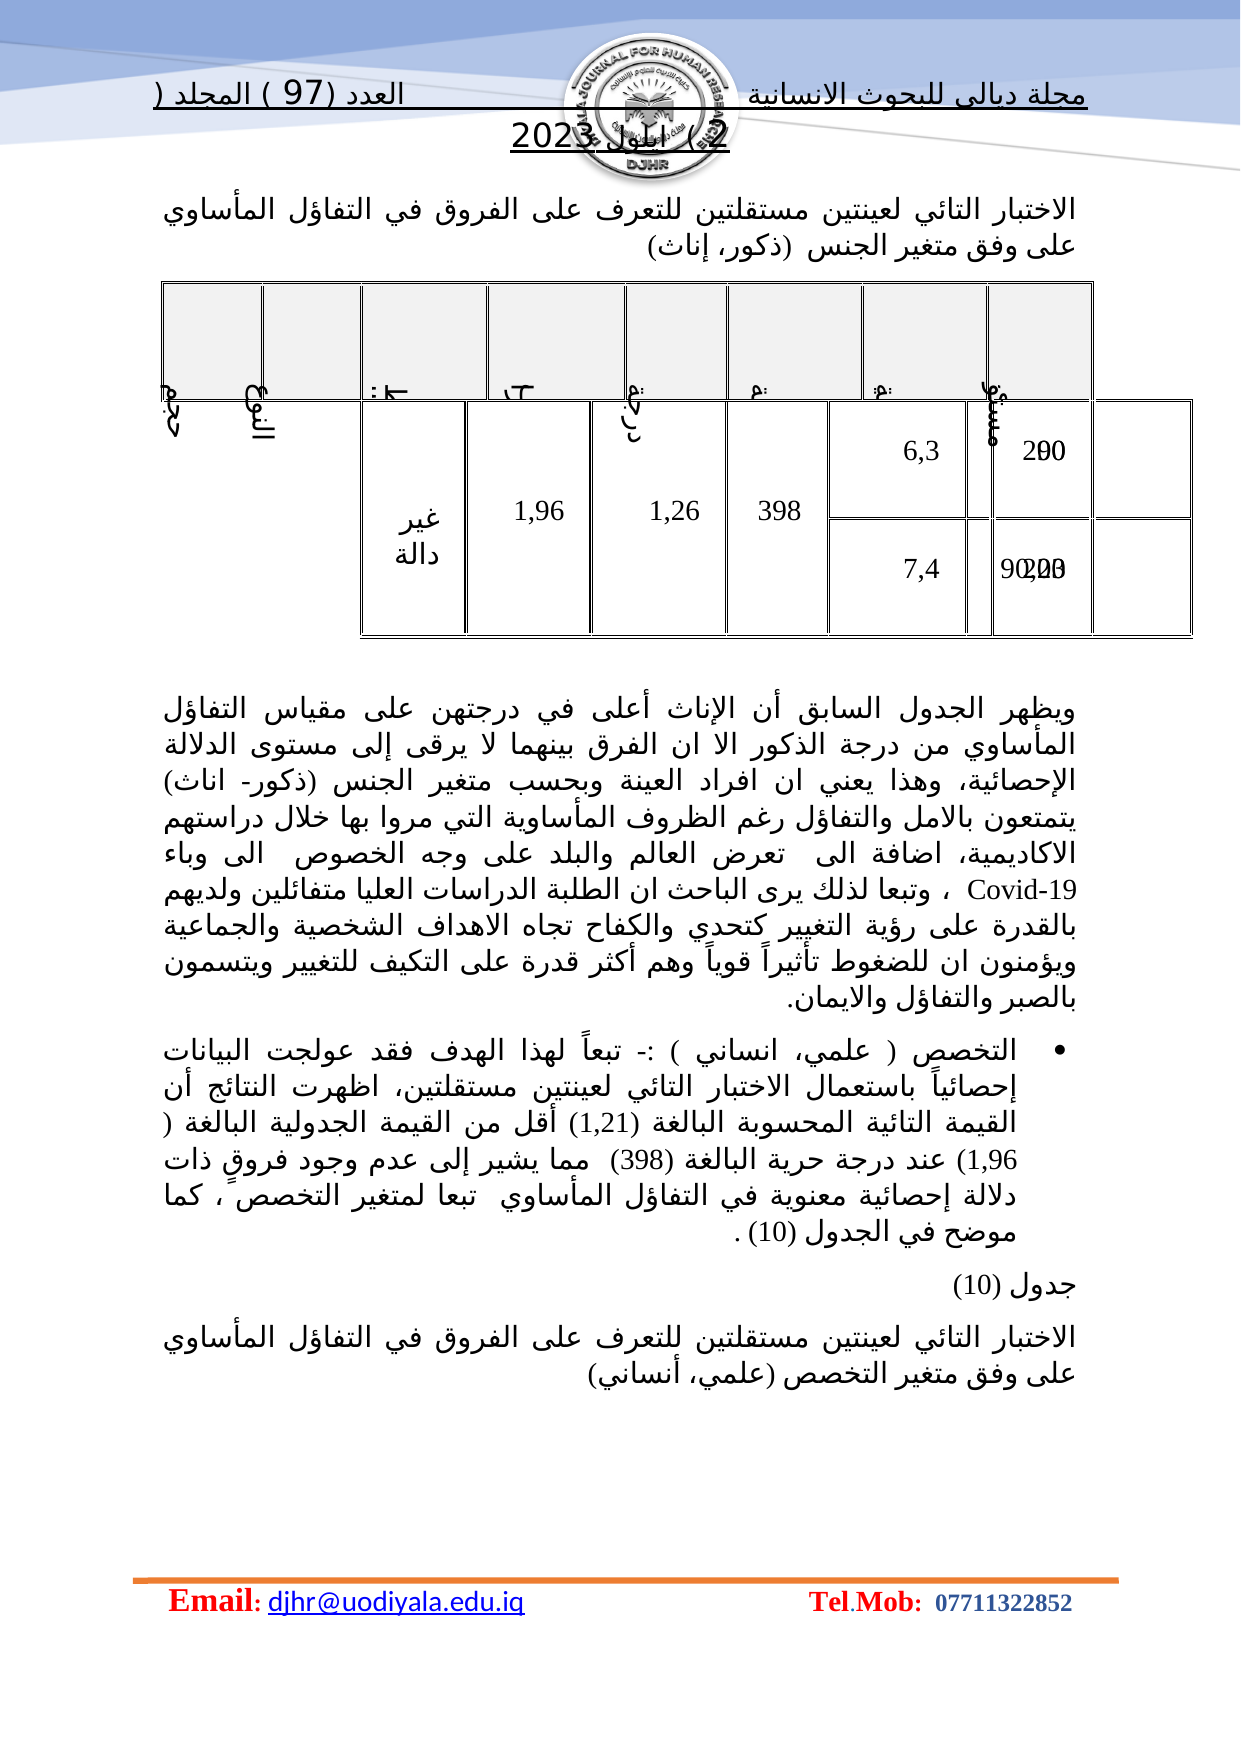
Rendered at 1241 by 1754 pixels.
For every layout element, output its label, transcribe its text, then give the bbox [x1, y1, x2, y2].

table_header المتوسط الحسابي [361, 282, 488, 399]
table_cell 6,3 [830, 402, 965, 517]
table_cell 1,96 [466, 402, 591, 635]
table_header القيمة التائية المحسوبة [727, 282, 863, 399]
list التخصص ( علمي، انساني ) :- تبعاً لهذا الهدف فقد عولجت البيانات إحصائياً باستعمال الاختبار التائي لعينتين مستقلتين، اظهرت النتائج أن القيمة التائية المحسوبة البالغة (1,21) أقل من القيمة الجدولية البالغة (1,96) عند درجة حرية البالغة (398) مما يشير إلى عدم وجود فروقٍ ذات دلالة إحصائية معنوية في التفاؤل المأساوي تبعا لمتغير التخصص ، كما موضح في الجدول (10) . [162, 1033, 1055, 1248]
text جدول (10) [162, 1267, 1077, 1300]
table_header مستوى الدلالة 05,0 [988, 284, 1091, 399]
table_cell غير دالة [361, 402, 466, 635]
table_header النوع [262, 284, 361, 399]
table_cell 398 [727, 402, 828, 635]
text الاختبار التائي لعينتين مستقلتين للتعرف على الفروق في التفاؤل المأساوي على وفق متغير الجنس (ذكور، إناث) [162, 192, 1077, 262]
text ويظهر الجدول السابق أن الإناث أعلى في درجتهن على مقياس التفاؤل المأساوي من درجة الذكور الا ان الفرق بينهما لا يرقى إلى مستوى الدلالة الإحصائية، وهذا يعني ان افراد العينة وبحسب متغير الجنس (ذكور- اناث) يتمتعون بالامل والتفاؤل رغم الظروف المأساوية التي مروا بها خلال دراستهم الاكاديمية، اضافة الى تعرض العالم والبلد على وجه الخصوص الى وباء Covid-19 ، وتبعا لذلك يرى الباحث ان الطلبة الدراسات العليا متفائلين ولديهم بالقدرة على رؤية التغيير كتحدي والكفاح تجاه الاهداف الشخصية والجماعية ويؤمنون ان للضغوط تأثيراً قوياً وهم أكثر قدرة على التكيف للتغيير ويتسمون بالصبر والتفاؤل والايمان. [162, 691, 1077, 1014]
table_header القيمة الجدولية [863, 282, 988, 399]
table_cell 90 [968, 402, 991, 517]
table_cell 90 [994, 399, 1092, 517]
picture [0, 0, 1241, 188]
table_header الانحراف المعياري [488, 282, 626, 399]
table_header درجة حرية [626, 284, 727, 399]
table_header حجم العينة [164, 284, 262, 399]
text الاختبار التائي لعينتين مستقلتين للتعرف على الفروق في التفاؤل المأساوي على وفق متغير التخصص (علمي، أنساني) [162, 1320, 1077, 1389]
table_cell 90,23 [966, 517, 1092, 635]
table_cell 1,26 [591, 402, 727, 635]
table_cell 7,4 [828, 520, 966, 635]
